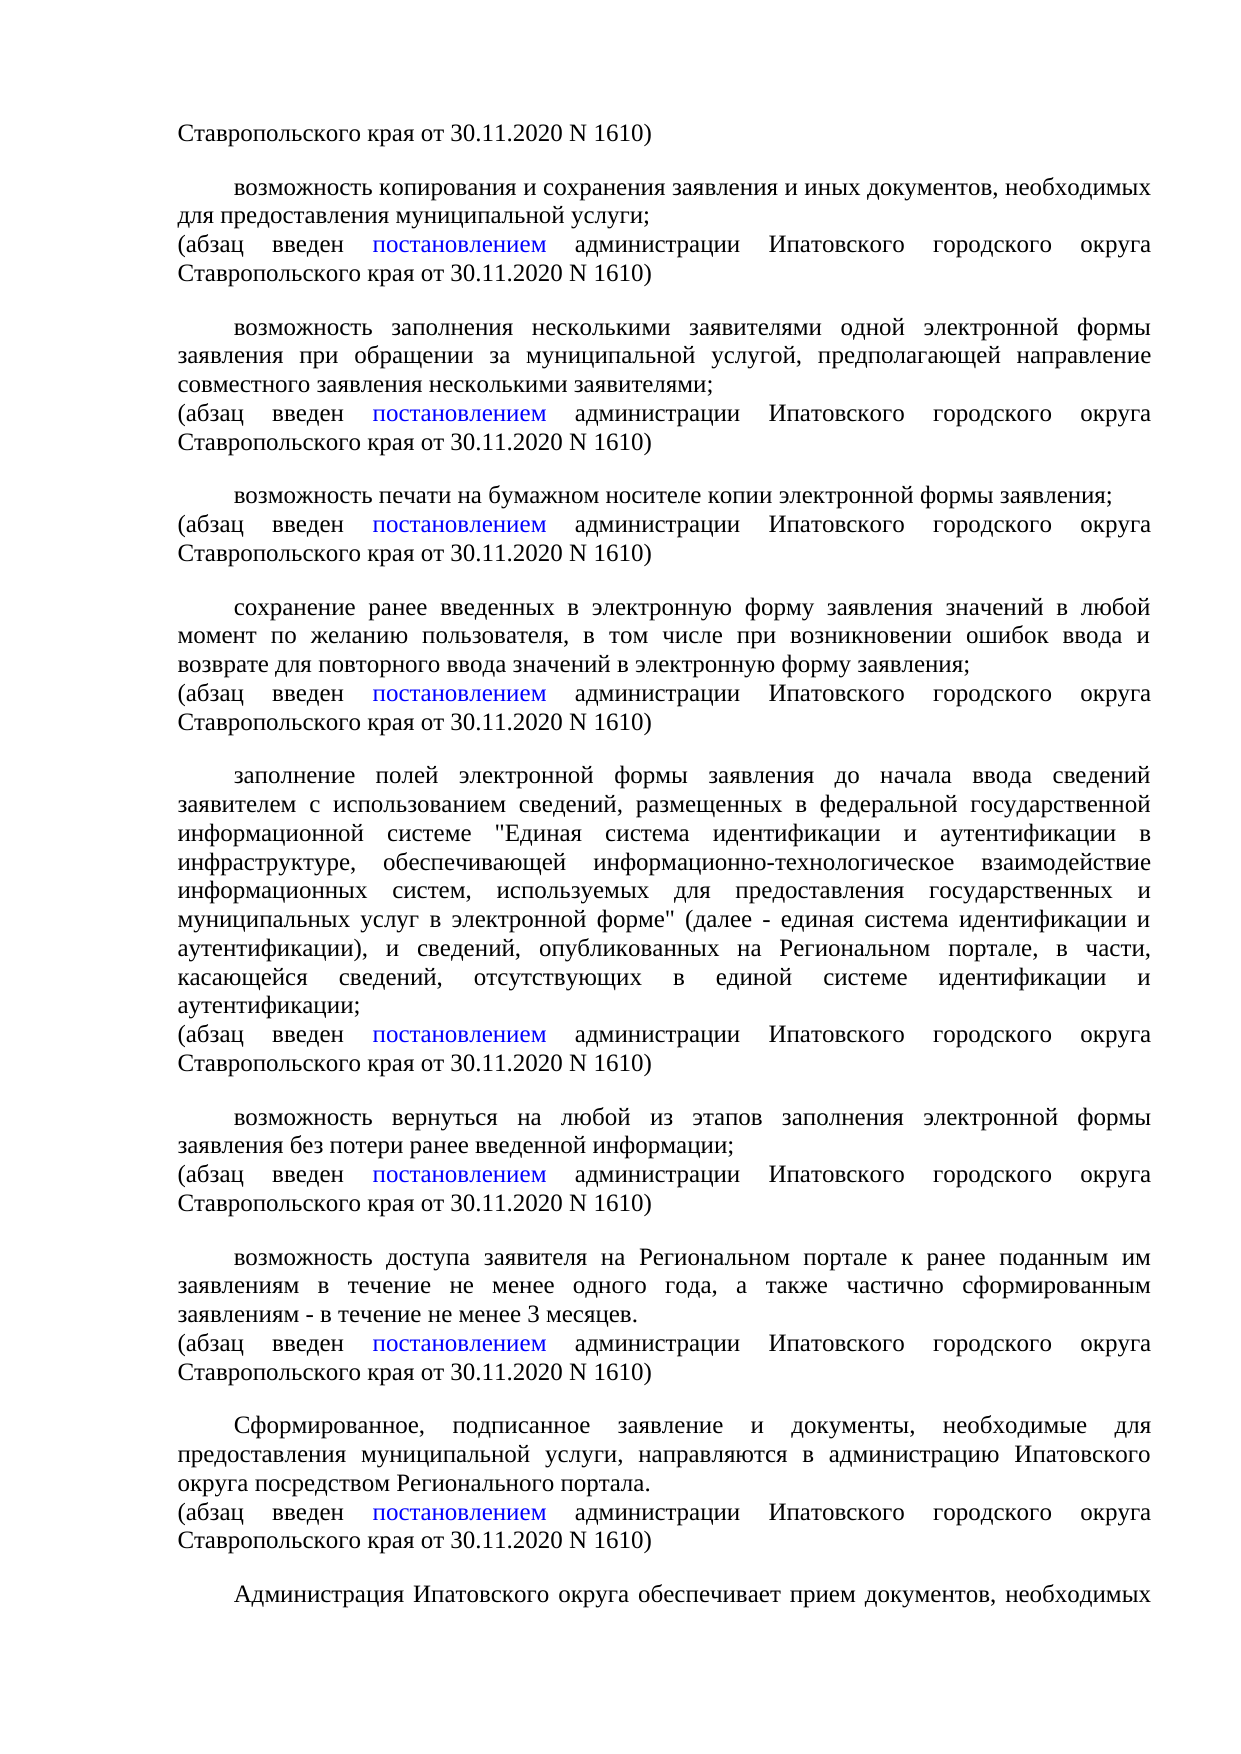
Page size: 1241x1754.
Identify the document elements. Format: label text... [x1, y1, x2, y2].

text (абзац введен постановлением администрации Ипатовского городского округа Ставропольского края от 30.11.2020 N 1610) [177, 678, 1152, 736]
text (абзац введен постановлением администрации Ипатовского городского округа Ставропольского края от 30.11.2020 N 1610) [177, 398, 1152, 456]
text (абзац введен постановлением администрации Ипатовского городского округа Ставропольского края от 30.11.2020 N 1610) [177, 509, 1152, 567]
text (абзац введен постановлением администрации Ипатовского городского округа Ставропольского края от 30.11.2020 N 1610) [177, 1019, 1152, 1077]
text заполнение полей электронной формы заявления до начала ввода сведений заявителем с использованием сведений, размещенных в федеральной государственной информационной системе "Единая система идентификации и аутентификации в инфраструктуре, обеспечивающей информационно-технологическое взаимодействие информационных систем, используемых для предоставления государственных и муниципальных услуг в электронной форме" (далее - единая система идентификации и аутентификации), и сведений, опубликованных на Региональном портале, в части, касающейся сведений, отсутствующих в единой системе идентификации и аутентификации; [177, 761, 1152, 1019]
text (абзац введен постановлением администрации Ипатовского городского округа Ставропольского края от 30.11.2020 N 1610) [177, 229, 1152, 287]
text (абзац введен постановлением администрации Ипатовского городского округа Ставропольского края от 30.11.2020 N 1610) [177, 1328, 1152, 1386]
text возможность печати на бумажном носителе копии электронной формы заявления; [177, 481, 1152, 509]
text (абзац введен постановлением администрации Ипатовского городского округа Ставропольского края от 30.11.2020 N 1610) [177, 1159, 1152, 1217]
text возможность доступа заявителя на Региональном портале к ранее поданным им заявлениям в течение не менее одного года, а также частично сформированным заявлениям - в течение не менее 3 месяцев. [177, 1242, 1152, 1328]
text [177, 1579, 1152, 1608]
text (абзац введен постановлением администрации Ипатовского городского округа Ставропольского края от 30.11.2020 N 1610) [177, 1497, 1152, 1554]
text возможность вернуться на любой из этапов заполнения электронной формы заявления без потери ранее введенной информации; [177, 1102, 1152, 1159]
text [177, 118, 1152, 147]
text Сформированное, подписанное заявление и документы, необходимые для предоставления муниципальной услуги, направляются в администрацию Ипатовского округа посредством Регионального портала. [177, 1411, 1152, 1497]
text возможность копирования и сохранения заявления и иных документов, необходимых для предоставления муниципальной услуги; [177, 172, 1152, 229]
text сохранение ранее введенных в электронную форму заявления значений в любой момент по желанию пользователя, в том числе при возникновении ошибок ввода и возврате для повторного ввода значений в электронную форму заявления; [177, 592, 1152, 678]
text возможность заполнения несколькими заявителями одной электронной формы заявления при обращении за муниципальной услугой, предполагающей направление совместного заявления несколькими заявителями; [177, 312, 1152, 398]
